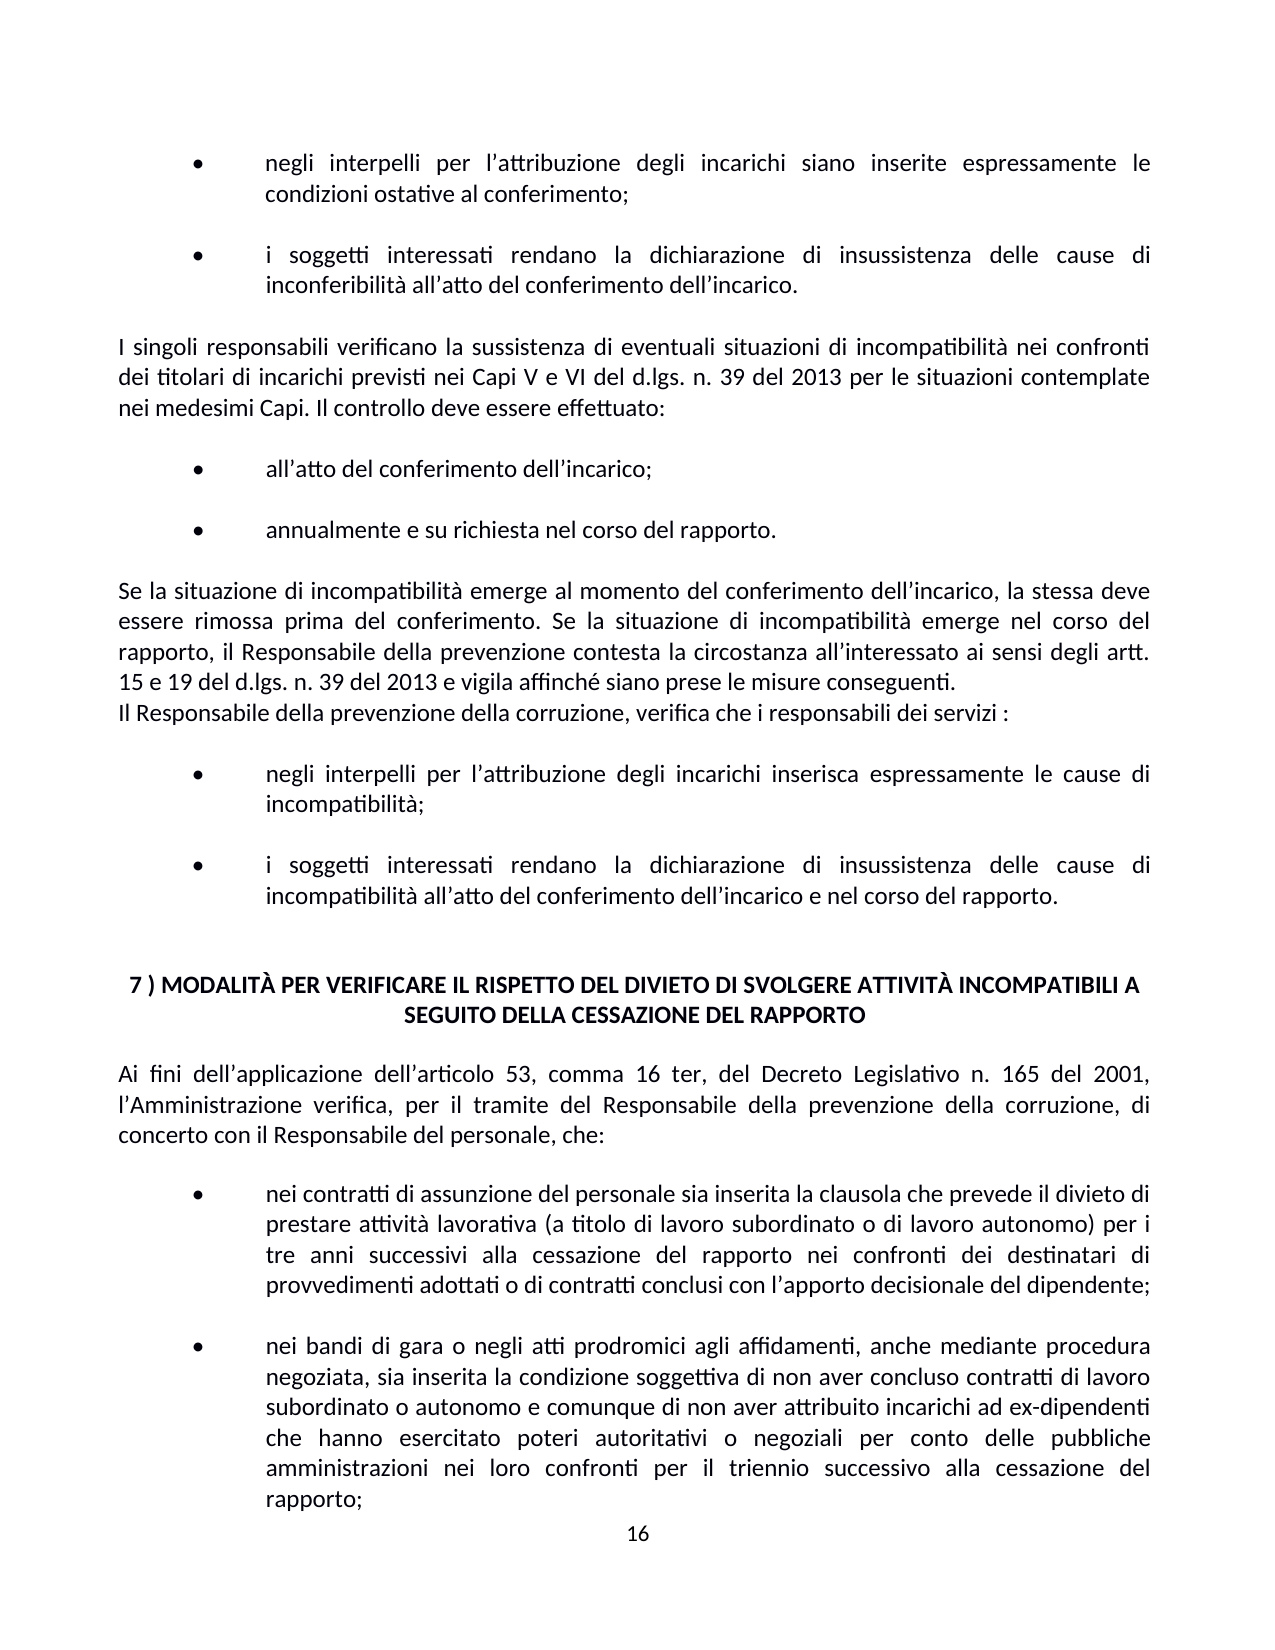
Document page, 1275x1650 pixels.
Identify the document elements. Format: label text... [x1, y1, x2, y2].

text • nei bandi di gara o negli atti prodromici agli affidamenti, anche mediante procedura negoziata, sia inserita la condizione soggettiva di non aver concluso contratti di lavoro subordinato o autonomo e comunque di non aver attribuito incarichi ad ex-dipendenti che hanno esercitato poteri autoritativi o negoziali per conto delle pubbliche amministrazioni nei loro confronti per il triennio successivo alla cessazione del rapporto; [192, 1330, 1152, 1513]
text • negli interpelli per l’attribuzione degli incarichi inserisca espressamente le cause di incompatibilità; [192, 758, 1152, 819]
text I singoli responsabili verificano la sussistenza di eventuali situazioni di incompatibilità nei confronti dei titolari di incarichi previsti nei Capi V e VI del d.lgs. n. 39 del 2013 per le situazioni contemplate nei medesimi Capi. Il controllo deve essere effettuato: [118, 331, 1152, 422]
text • i soggetti interessati rendano la dichiarazione di insussistenza delle cause di inconferibilità all’atto del conferimento dell’incarico. [192, 239, 1152, 300]
text • annualmente e su richiesta nel corso del rapporto. [118, 514, 1152, 544]
text Ai fini dell’applicazione dell’articolo 53, comma 16 ter, del Decreto Legislativo n. 165 del 2001, l’Amministrazione verifica, per il tramite del Responsabile della prevenzione della corruzione, di concerto con il Responsabile del personale, che: [118, 1058, 1152, 1150]
text Il Responsabile della prevenzione della corruzione, verifica che i responsabili dei servizi : [118, 697, 1152, 727]
text • i soggetti interessati rendano la dichiarazione di insussistenza delle cause di incompatibilità all’atto del conferimento dell’incarico e nel corso del rapporto. [192, 849, 1152, 911]
text • nei contratti di assunzione del personale sia inserita la clausola che prevede il divieto di prestare attività lavorativa (a titolo di lavoro subordinato o di lavoro autonomo) per i tre anni successivi alla cessazione del rapporto nei confronti dei destinatari di provvedimenti adottati o di contratti conclusi con l’apporto decisionale del dipendente; [192, 1178, 1152, 1300]
text • negli interpelli per l’attribuzione degli incarichi siano inserite espressamente le condizioni ostative al conferimento; [192, 148, 1152, 209]
text 7 ) MODALITÀ PER VERIFICARE IL RISPETTO DEL DIVIETO DI SVOLGERE ATTIVITÀ INCOMPATIBILI A SEGUITO DELLA CESSAZIONE DEL RAPPORTO [118, 969, 1152, 1030]
text Se la situazione di incompatibilità emerge al momento del conferimento dell’incarico, la stessa deve essere rimossa prima del conferimento. Se la situazione di incompatibilità emerge nel corso del rapporto, il Responsabile della prevenzione contesta la circostanza all’interessato ai sensi degli artt. 15 e 19 del d.lgs. n. 39 del 2013 e vigila affinché siano prese le misure conseguenti. [118, 575, 1152, 697]
text • all’atto del conferimento dell’incarico; [118, 453, 1152, 483]
